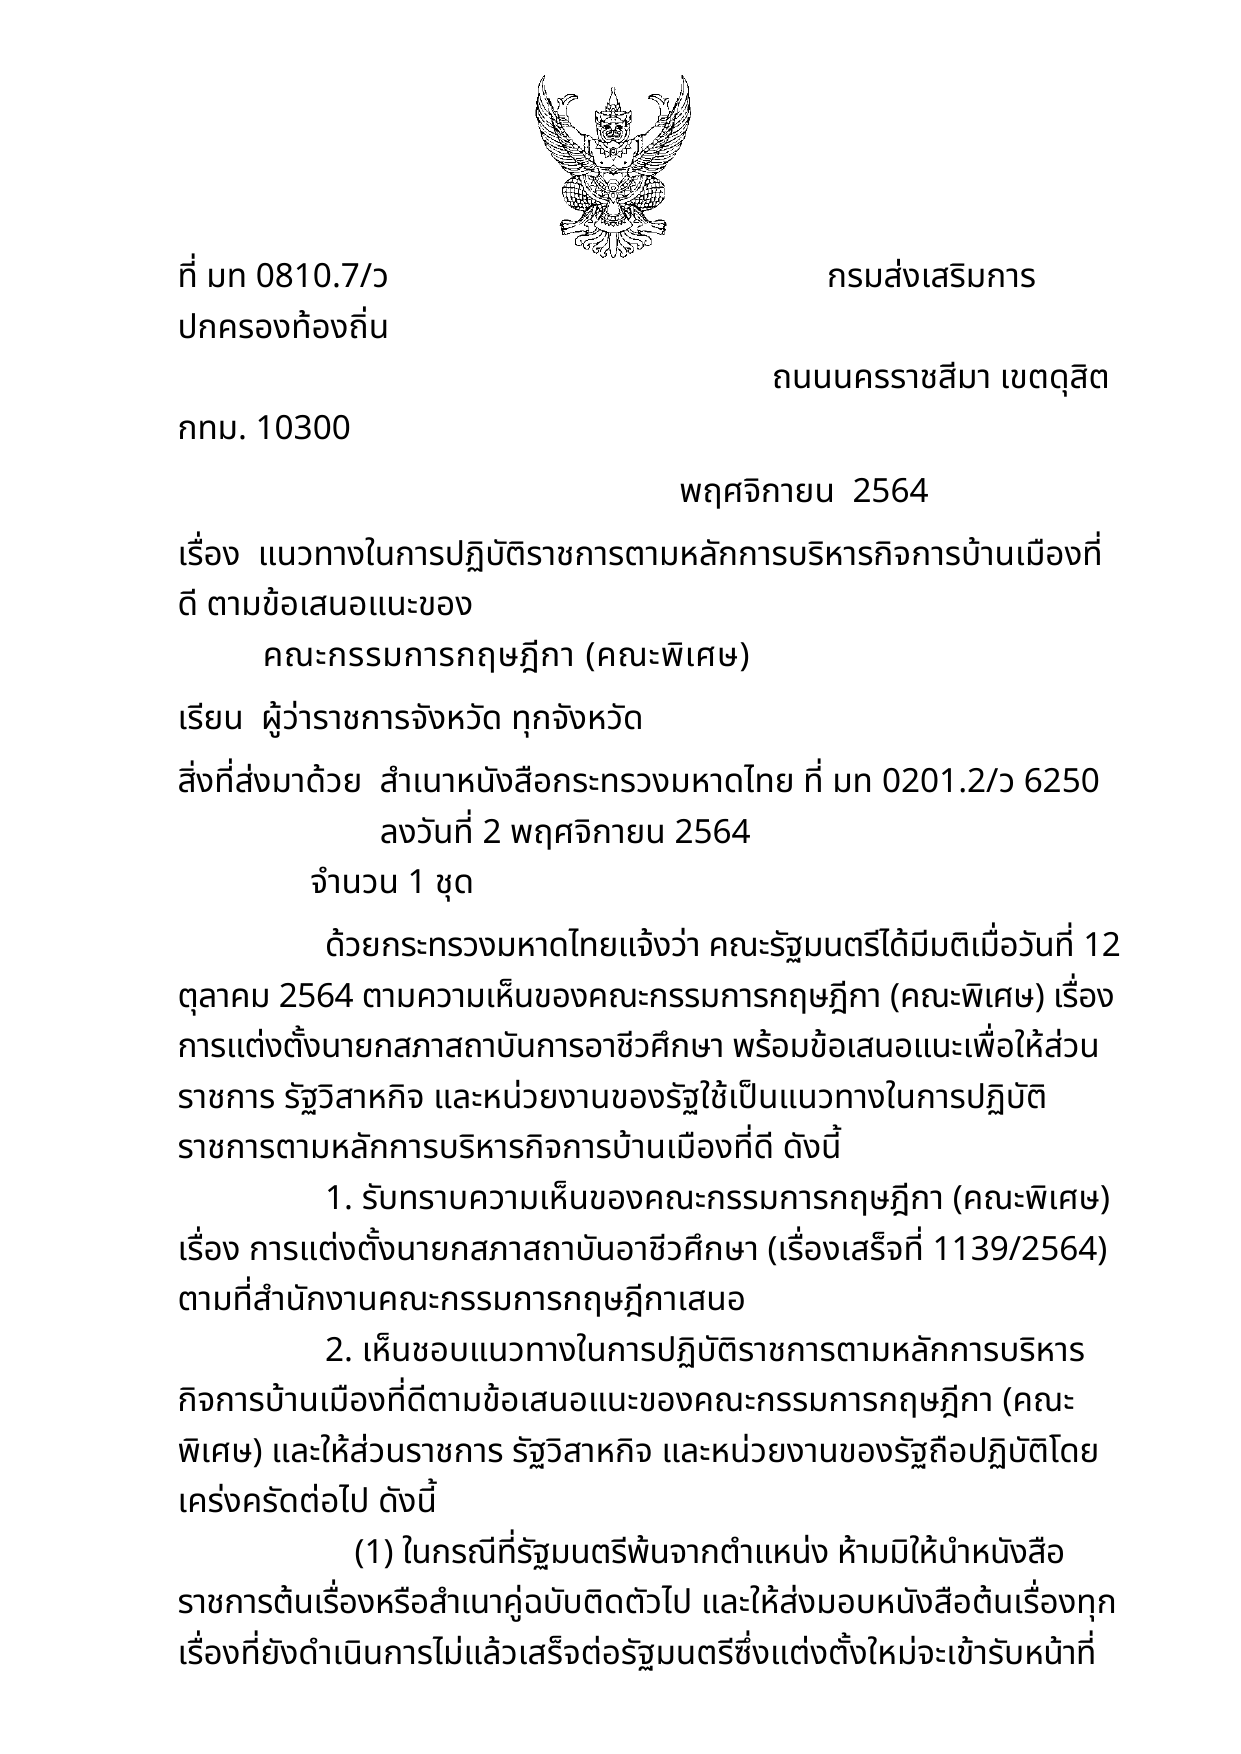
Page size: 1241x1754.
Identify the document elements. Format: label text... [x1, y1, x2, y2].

text 1. รับทราบความเห็นของคณะกรรมการกฤษฎีกา (คณะพิเศษ) เรื่อง การแต่งตั้งนายกสภาสถาบันอาชีวศึกษา (เรื่องเสร็จที่ 1139/2564) ตามที่สำนักงานคณะกรรมการกฤษฎีกาเสนอ [177, 1174, 1122, 1325]
text สิ่งที่ส่งมาด้วย สำเนาหนังสือกระทรวงมหาดไทย ที่ มท 0201.2/ว 6250 [177, 757, 1122, 807]
text ด้วยกระทรวงมหาดไทยแจ้งว่า คณะรัฐมนตรีได้มีมติเมื่อวันที่ 12 ตุลาคม 2564 ตามความเห็นของคณะกรรมการกฤษฎีกา (คณะพิเศษ) เรื่อง การแต่งตั้งนายกสภาสถาบันการอาชีวศึกษา พร้อมข้อเสนอแนะเพื่อให้ส่วนราชการ รัฐวิสาหกิจ และหน่วยงานของรัฐใช้เป็นแนวทางในการปฏิบัติราชการตามหลักการบริหารกิจการบ้านเมืองที่ดี ดังนี้ [177, 921, 1122, 1174]
text ที่ มท 0810.7/ว กรมส่งเสริมการปกครองท้องถิ่น [177, 252, 1122, 353]
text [177, 1528, 1122, 1679]
text 2. เห็นชอบแนวทางในการปฏิบัติราชการตามหลักการบริหารกิจการบ้านเมืองที่ดีตามข้อเสนอแนะของคณะกรรมการกฤษฎีกา (คณะพิเศษ) และให้ส่วนราชการ รัฐวิสาหกิจ และหน่วยงานของรัฐถือปฏิบัติโดยเคร่งครัดต่อไป ดังนี้ [177, 1325, 1122, 1528]
picture [525, 75, 701, 263]
text พฤศจิกายน 2564 [177, 467, 1122, 517]
text เรื่อง แนวทางในการปฏิบัติราชการตามหลักการบริหารกิจการบ้านเมืองที่ดี ตามข้อเสนอแนะของ เรื่อง คณะกรรมการกฤษฎีกา (คณะพิเศษ) [177, 530, 1122, 681]
text เรียน ผู้ว่าราชการจังหวัด ทุกจังหวัด [177, 694, 1122, 744]
text สิ่งที่ส่งมาด้วย ลงวันที่ 2 พฤศจิกายน 2564 จำนวน 1 ชุด [177, 807, 1122, 909]
text .ถนนนครราชสีมา เขตดุสิต กทม. 10300 [177, 353, 1122, 454]
